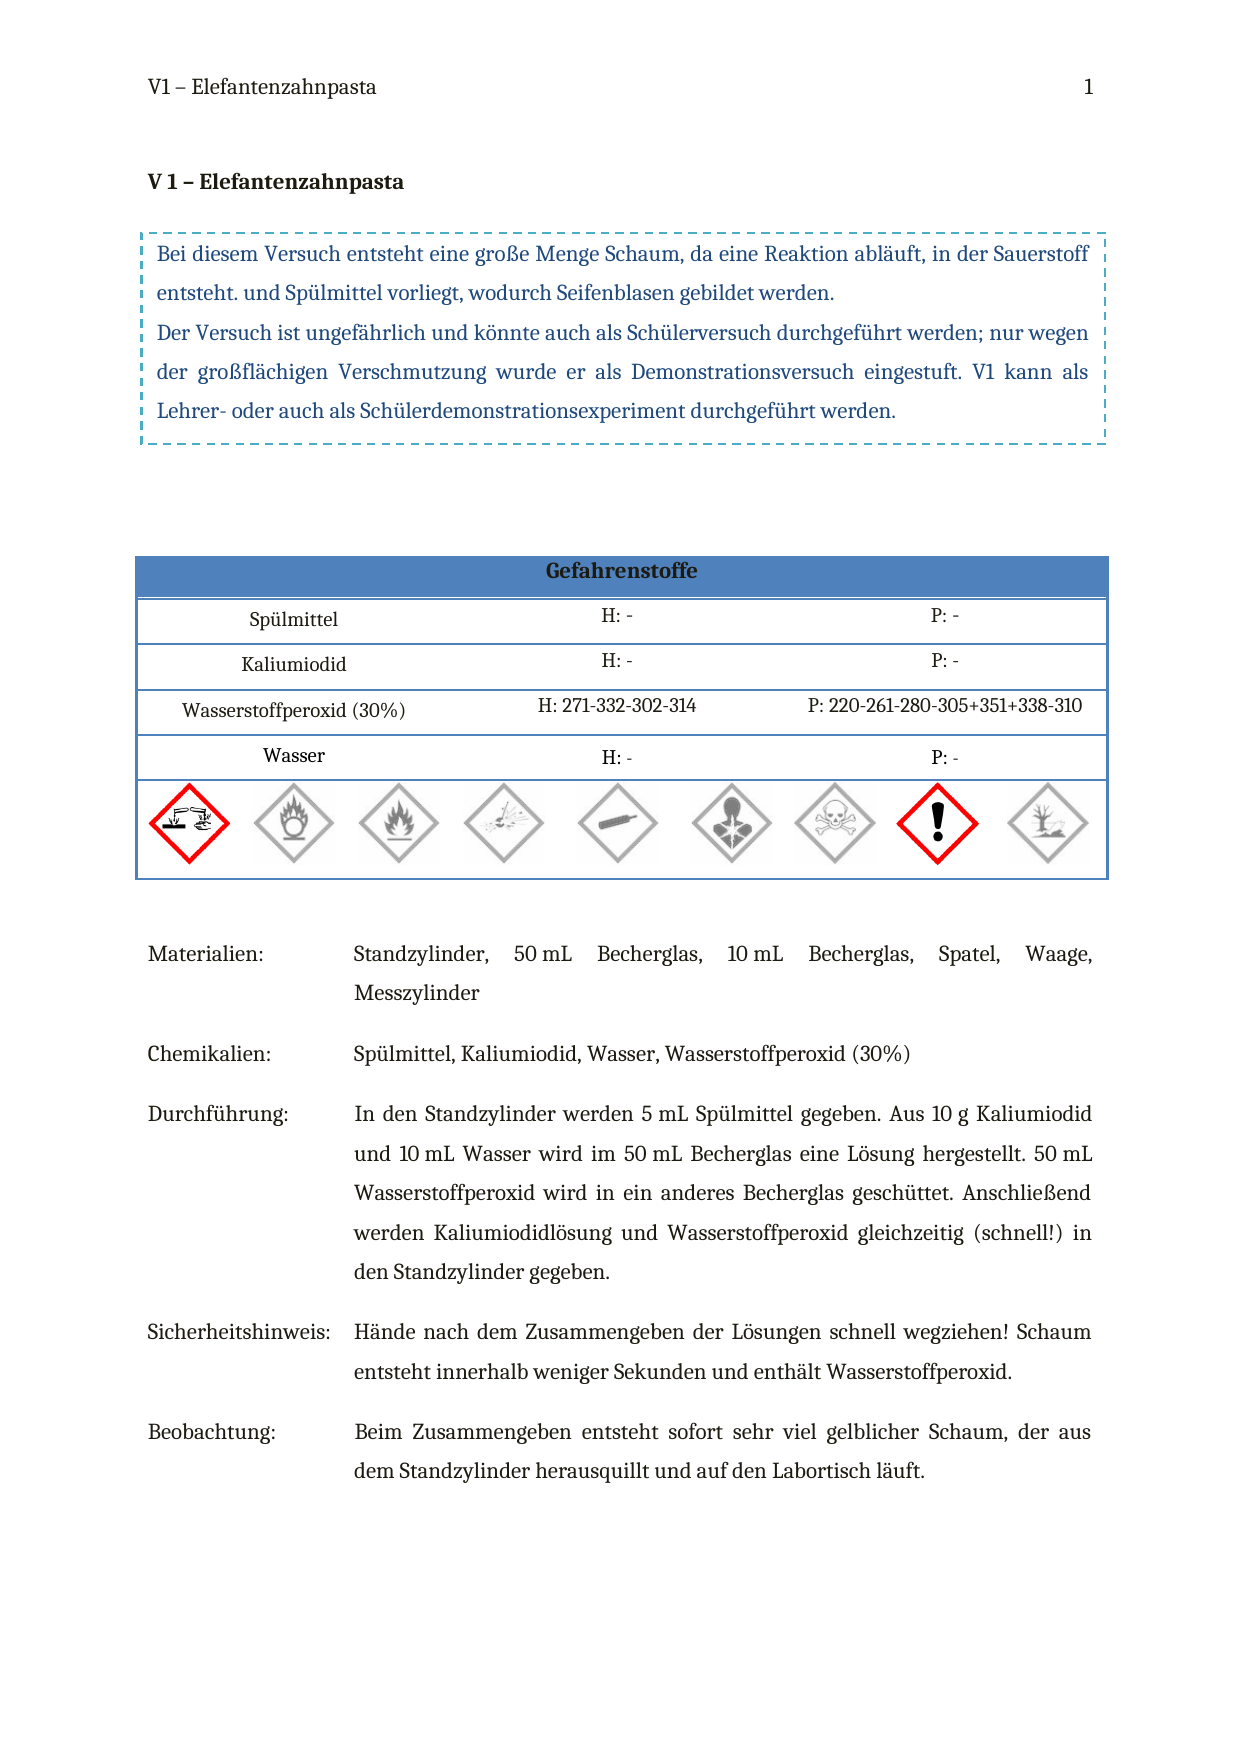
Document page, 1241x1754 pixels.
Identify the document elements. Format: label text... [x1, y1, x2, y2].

picture [1007, 781, 1090, 865]
table_cell Spülmittel [138, 600, 452, 643]
table_cell H: 271-332-302-314 [452, 691, 782, 734]
table_cell Kaliumiodid [138, 645, 452, 688]
picture [690, 781, 773, 865]
text Materialien: Standzylinder, 50 mL Becherglas, 10 mL Becherglas, Spatel, Waage, Messzylinder [148, 941, 1093, 1007]
table_cell [138, 781, 241, 878]
table_cell P: 220-​261-​280-​305+351+338-​310 [783, 691, 1106, 734]
picture [252, 781, 336, 865]
table_cell Wasser [138, 736, 452, 779]
table_cell P: - [783, 600, 1106, 643]
subtitle V 1 – Elefantenzahnpasta [148, 168, 1093, 195]
table_cell Wasserstoffperoxid (30%) [138, 691, 452, 734]
picture [357, 781, 441, 865]
table_cell P: - [783, 645, 1106, 688]
table_cell [884, 781, 989, 878]
table_cell H: - [452, 600, 782, 643]
picture [895, 781, 980, 866]
table_cell [241, 781, 347, 878]
table_cell [452, 781, 557, 878]
picture [576, 781, 660, 865]
picture [462, 781, 546, 865]
table_cell [783, 781, 884, 878]
table_cell P: - [783, 736, 1106, 779]
table_cell [557, 781, 679, 878]
picture [147, 781, 231, 865]
text Durchführung: In den Standzylinder werden 5 mL Spülmittel gegeben. Aus 10 g Kaliumiodid und 10 mL Wasser wird im 50 mL Becherglas eine Lösung hergestellt. 50 mL Wasserstoffperoxid wird in ein anderes Becherglas geschüttet. Anschließend werden Kaliumiodidlösung und Wasserstoffperoxid gleichzeitig (schnell!) in den Standzylinder gegeben. [148, 1101, 1093, 1285]
text Sicherheitshinweis: Hände nach dem Zusammengeben der Lösungen schnell wegziehen! Schaum entsteht innerhalb weniger Sekunden und enthält Wasserstoffperoxid. [148, 1319, 1093, 1385]
text Beobachtung: Beim Zusammengeben entsteht sofort sehr viel gelblicher Schaum, der aus dem Standzylinder herausquillt und auf den Labortisch läuft. [148, 1419, 1093, 1485]
table_cell H: - [452, 645, 782, 688]
table_cell H: - [452, 736, 782, 779]
table_header Gefahrenstoffe [138, 558, 1106, 597]
table_cell [679, 781, 782, 878]
text Chemikalien: Spülmittel, Kaliumiodid, Wasser, Wasserstoffperoxid (30%) [148, 1041, 1093, 1067]
table_cell [989, 781, 1106, 878]
picture [793, 781, 877, 865]
table_cell [347, 781, 452, 878]
